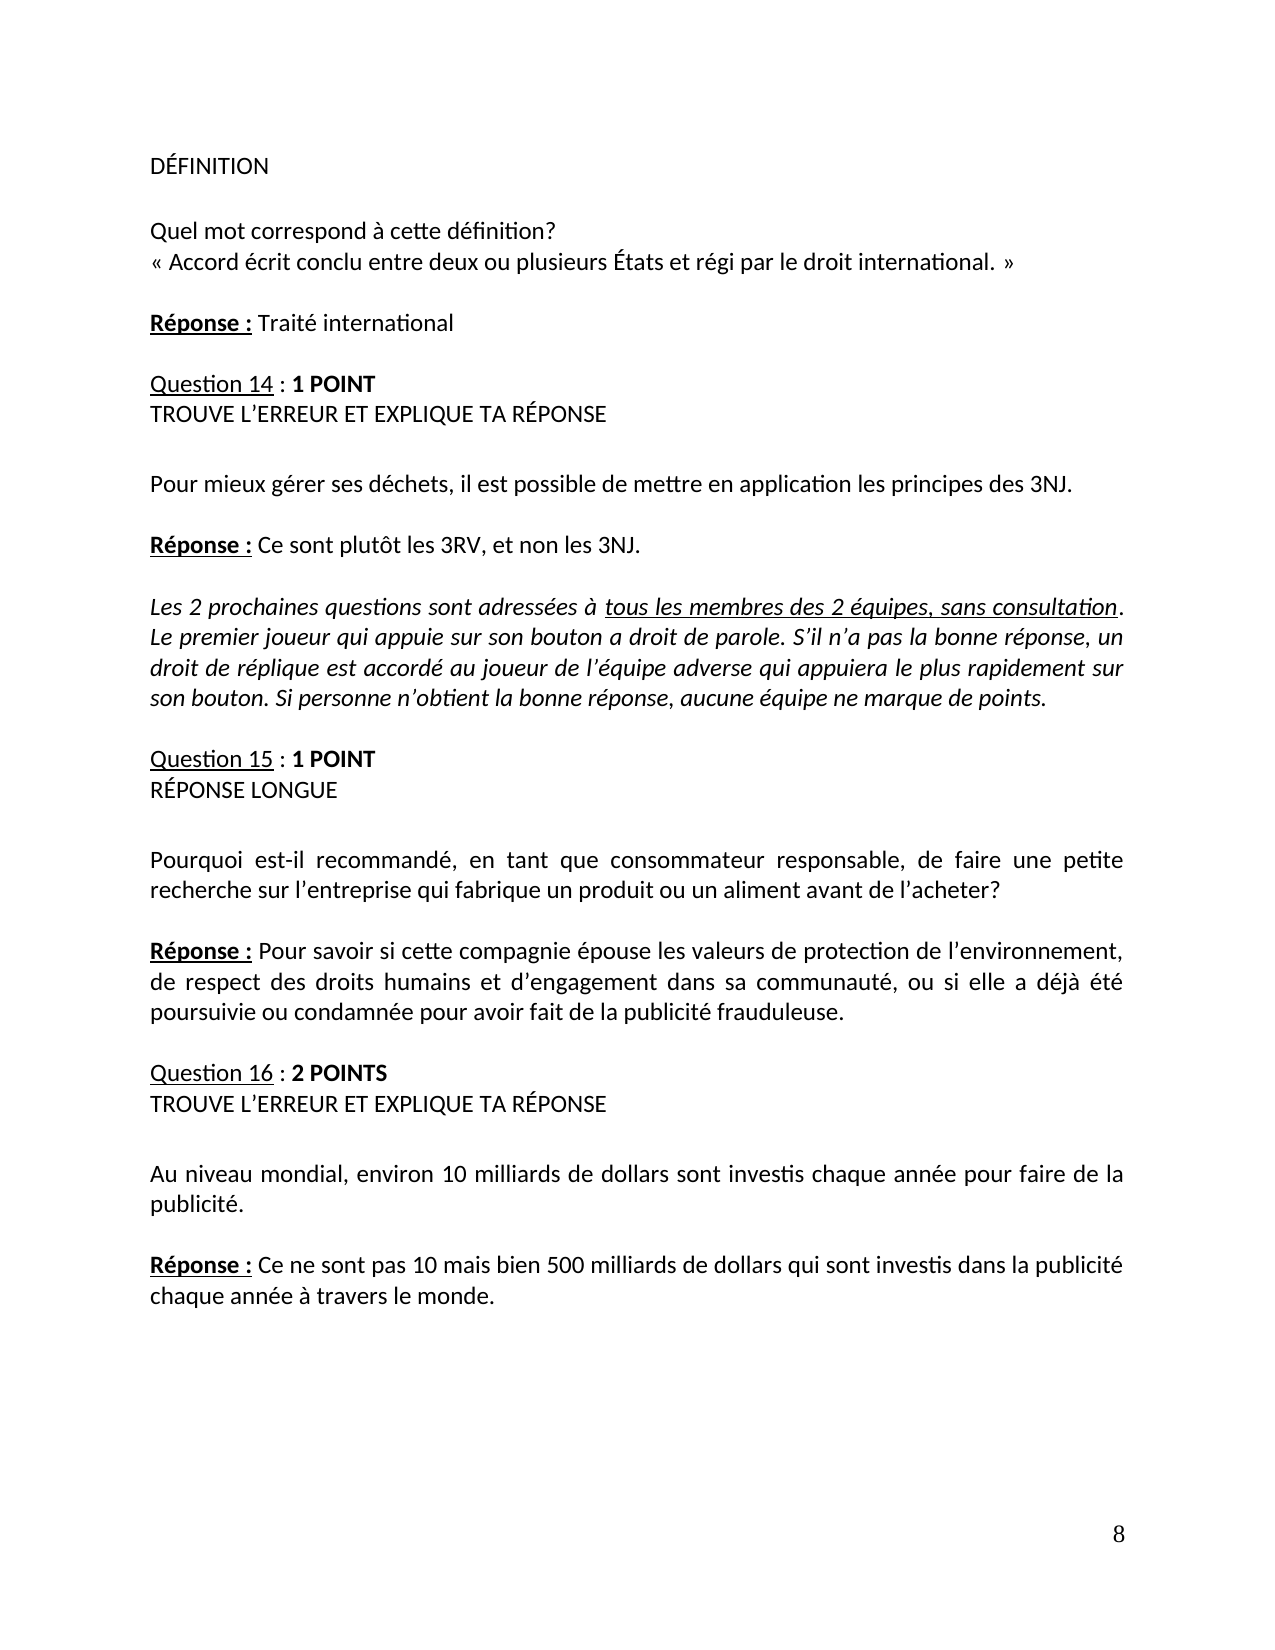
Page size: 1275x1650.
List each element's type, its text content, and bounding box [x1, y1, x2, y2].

text Pourquoi est-il recommandé, en tant que consommateur responsable, de faire une petite recherche sur l’entreprise qui fabrique un produit ou un aliment avant de l’acheter? [150, 844, 1125, 905]
text Question 14 : 1 POINT [150, 368, 1125, 399]
text TROUVE L’ERREUR ET EXPLIQUE TA RÉPONSE [150, 1088, 1125, 1118]
text Au niveau mondial, environ 10 milliards de dollars sont investis chaque année pour faire de la publicité. [150, 1158, 1125, 1219]
text Quel mot correspond à cette définition? [150, 216, 1125, 246]
text TROUVE L’ERREUR ET EXPLIQUE TA RÉPONSE [150, 399, 1125, 429]
text RÉPONSE LONGUE [150, 774, 1125, 804]
text Pour mieux gérer ses déchets, il est possible de mettre en application les principes des 3NJ. [150, 469, 1125, 499]
text Réponse : Ce sont plutôt les 3RV, et non les 3NJ. [150, 530, 1125, 560]
text DÉFINITION [150, 150, 1125, 181]
text Réponse : Pour savoir si cette compagnie épouse les valeurs de protection de l’environnement, de respect des droits humains et d’engagement dans sa communauté, ou si elle a déjà été poursuivie ou condamnée pour avoir fait de la publicité frauduleuse. [150, 935, 1125, 1027]
text Les 2 prochaines questions sont adressées à tous les membres des 2 équipes, sans consultation. Le premier joueur qui appuie sur son bouton a droit de parole. S’il n’a pas la bonne réponse, un droit de réplique est accordé au joueur de l’équipe adverse qui appuiera le plus rapidement sur son bouton. Si personne n’obtient la bonne réponse, aucune équipe ne marque de points. [150, 591, 1125, 713]
text Question 15 : 1 POINT [150, 743, 1125, 774]
text Question 16 : 2 POINTS [150, 1057, 1125, 1088]
text Réponse : Ce ne sont pas 10 mais bien 500 milliards de dollars qui sont investis dans la publicité chaque année à travers le monde. [150, 1249, 1125, 1311]
text Réponse : Traité international [150, 307, 1125, 338]
text « Accord écrit conclu entre deux ou plusieurs États et régi par le droit international. » [150, 246, 1125, 277]
